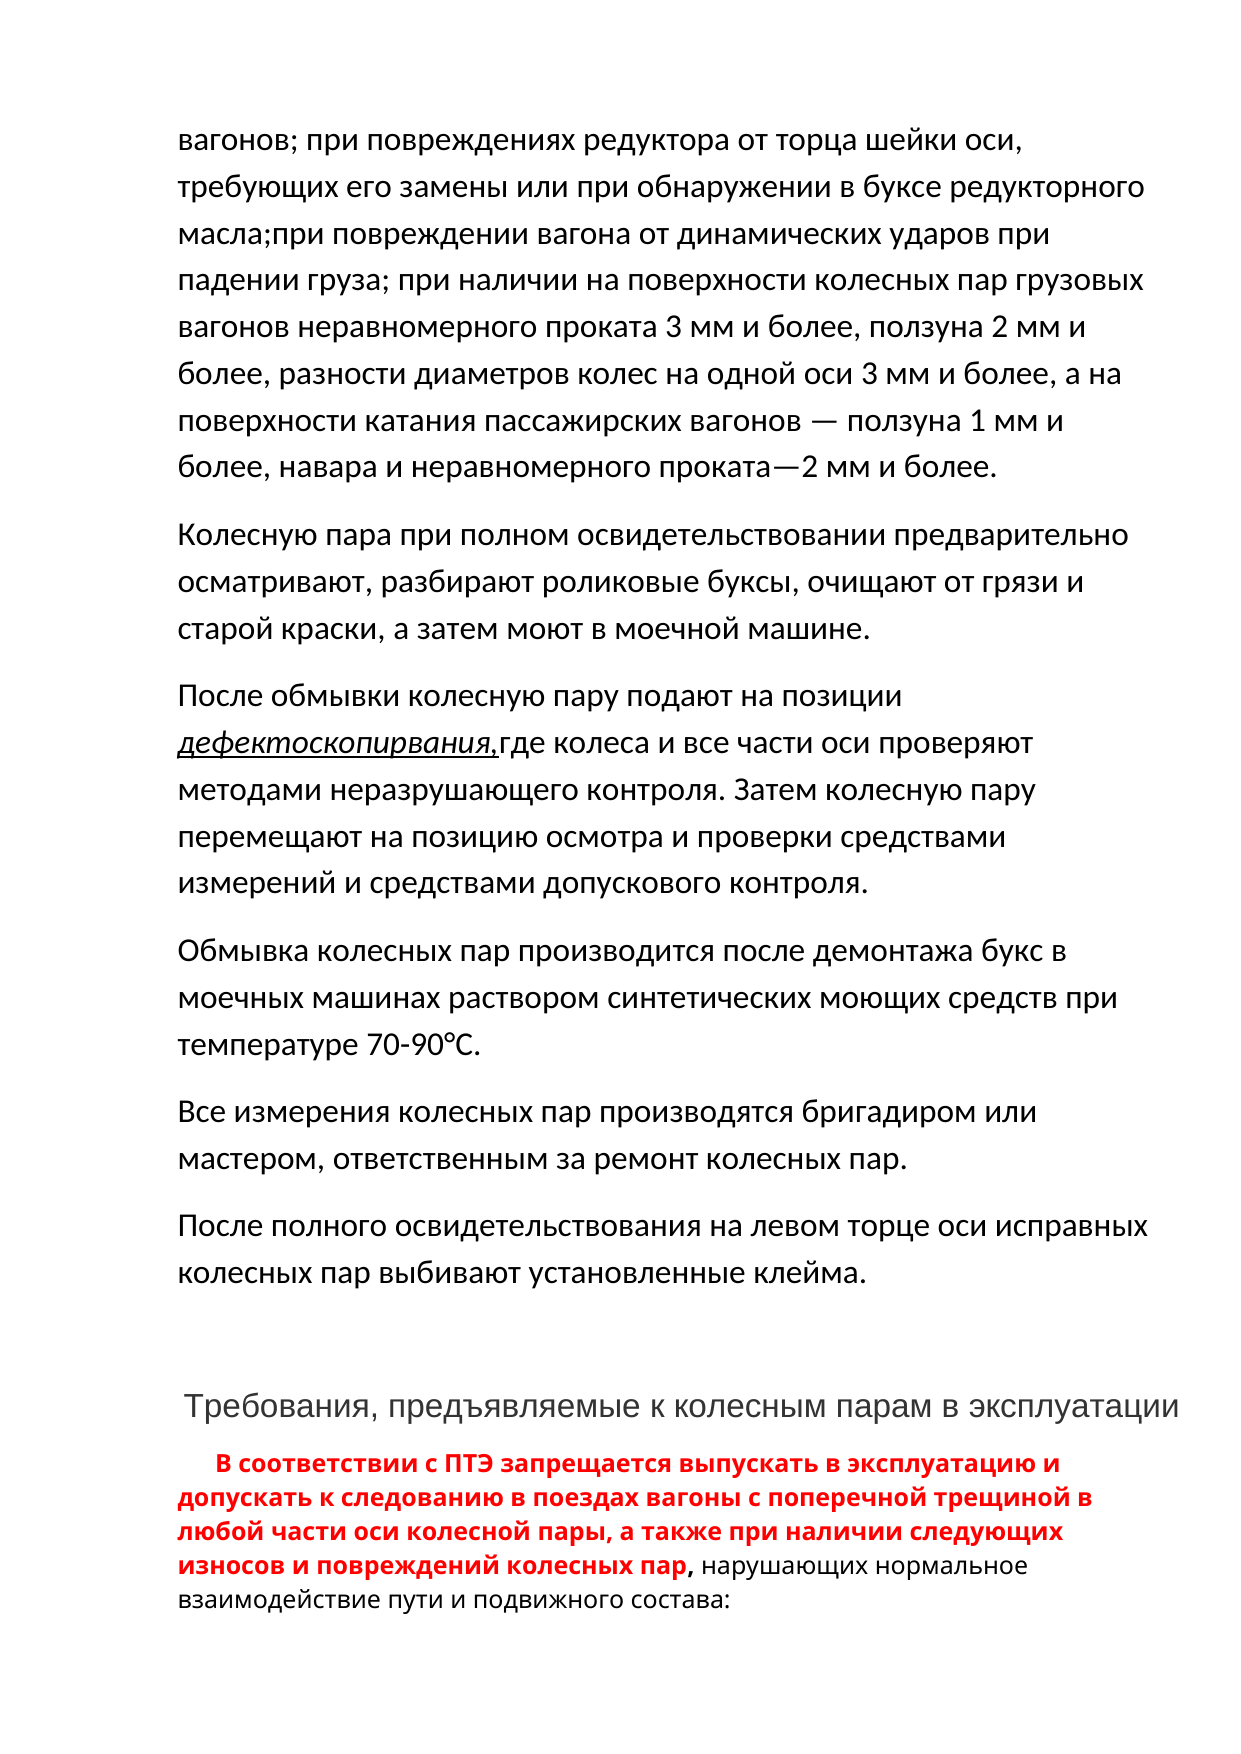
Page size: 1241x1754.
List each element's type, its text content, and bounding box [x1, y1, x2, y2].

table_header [177, 1446, 1158, 1624]
text После полного освидетельствования на левом торце оси исправных колесных пар выбивают установленные клейма. [177, 1204, 1152, 1292]
text Обмывка колесных пар производится после демонтажа букс в моечных машинах раствором синтетических моющих средств при температуре 70-90°С. [177, 929, 1152, 1063]
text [177, 118, 1152, 486]
text Колесную пара при полном освидетельствовании предварительно осматривают, разбирают роликовые буксы, очищают от грязи и старой краски, а затем моют в моечной машине. [177, 513, 1152, 647]
text После обмывки колесную пару подают на позиции дефектоскопирвания,где колеса и все части оси проверяют методами неразрушающего контроля. Затем колесную пару перемещают на позицию осмотра и проверки средствами измерений и средствами допускового контроля. [177, 674, 1152, 902]
text Все измерения колесных пар производятся бригадиром или мастером, ответственным за ремонт колесных пар. [177, 1090, 1152, 1178]
table_header Требования, предъявляемые к колесным парам в эксплуатации [174, 1386, 1240, 1446]
